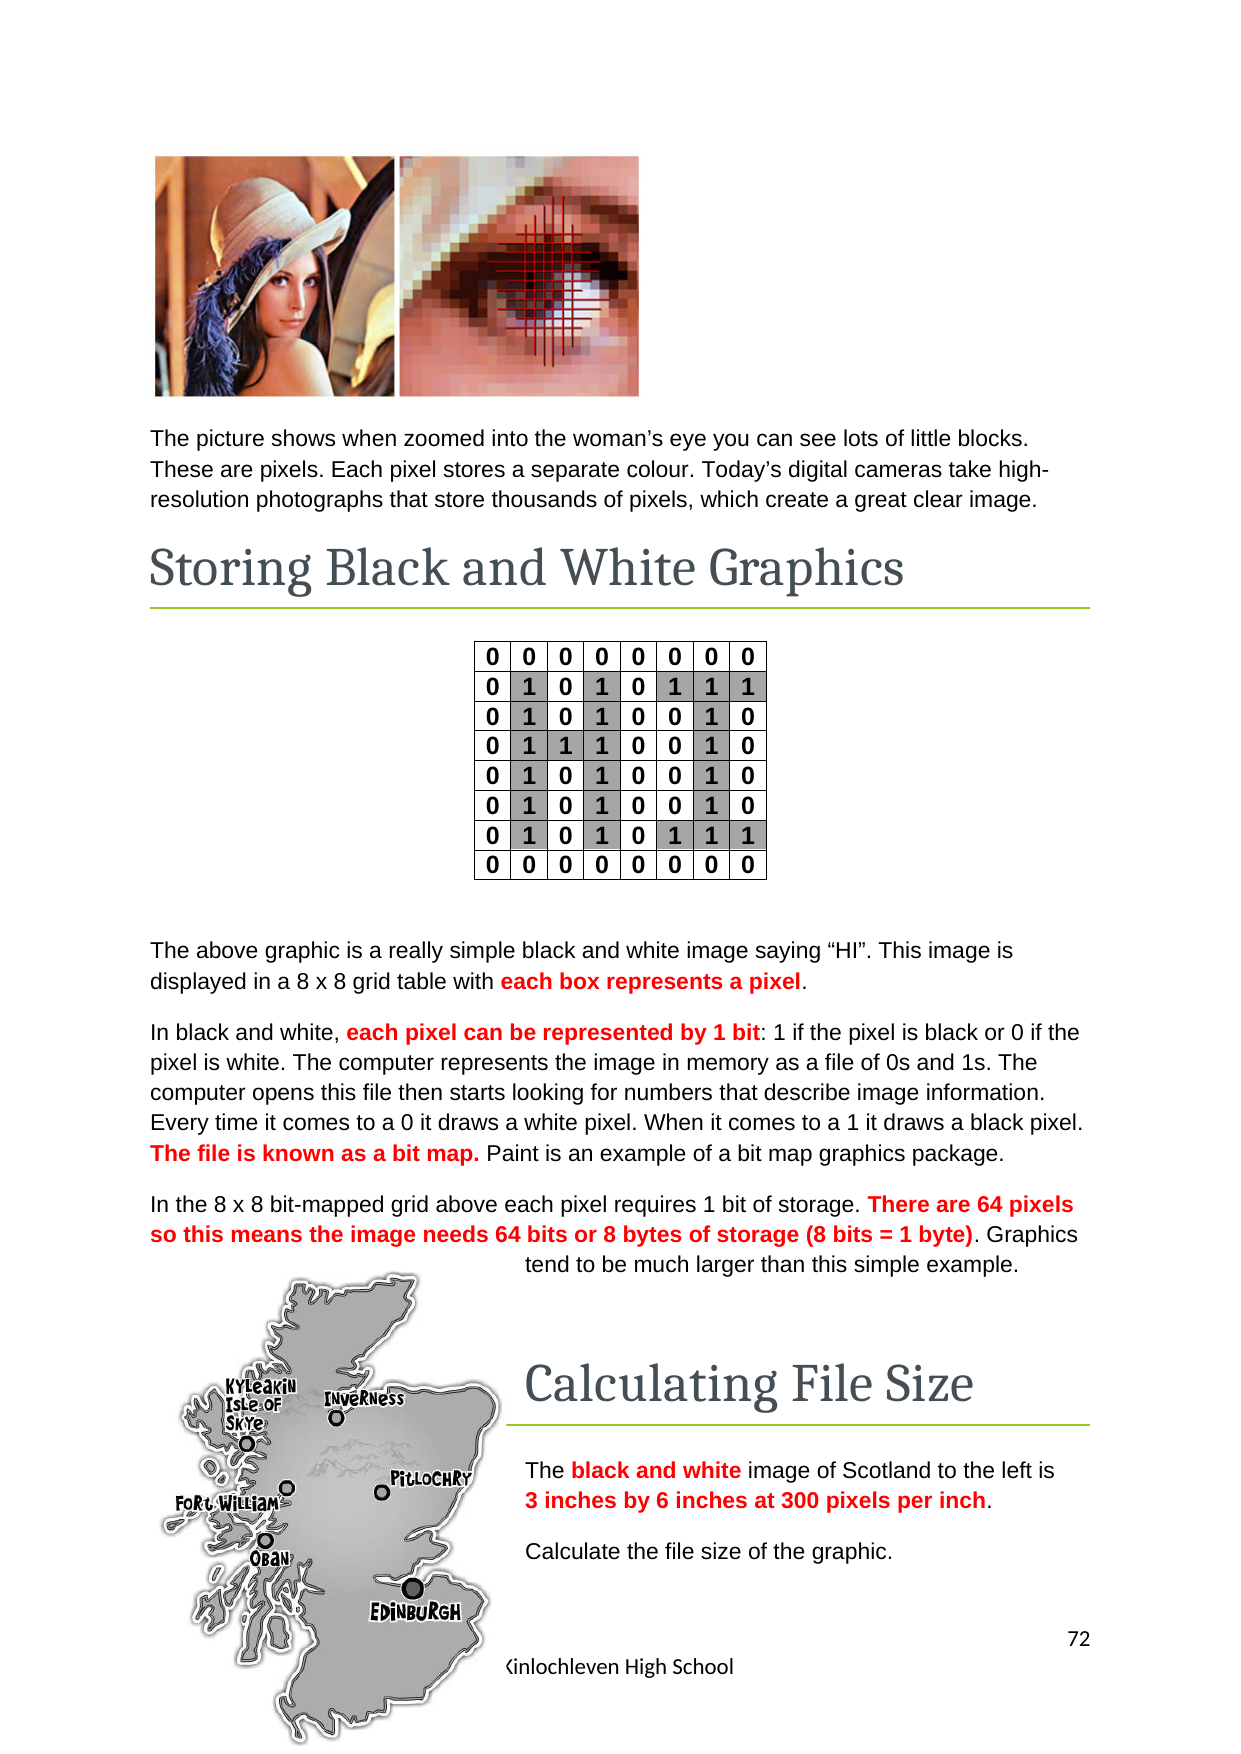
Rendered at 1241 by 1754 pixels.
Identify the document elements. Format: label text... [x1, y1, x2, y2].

table_header 0 [730, 642, 766, 671]
table_cell 0 [657, 731, 693, 760]
table_cell 1 [584, 702, 620, 730]
picture [150, 150, 644, 401]
table_cell 1 [730, 821, 766, 849]
title Storing Black and White Graphics [150, 537, 1090, 607]
text In black and white, each pixel can be represented by 1 bit: 1 if the pixel is black or 0 if the pixel is white. The computer represents the image in memory as a file of 0s and 1s. The computer opens this file then starts looking for numbers that describe image information. Every time it comes to a 0 it draws a white pixel. When it comes to a 1 it draws a black pixel. The file is known as a bit map. Paint is an example of a bit map graphics package. [150, 1019, 1090, 1166]
table_cell 1 [548, 731, 583, 760]
table_cell 1 [694, 702, 729, 730]
table_header 0 [548, 642, 583, 671]
table_cell 0 [657, 791, 693, 820]
text In the 8 x 8 bit-mapped grid above each pixel requires 1 bit of storage. There are 64 pixels so this means the image needs 64 bits or 8 bytes of storage (8 bits = 1 byte). Graphics tend to be much larger than this simple example. [150, 1191, 1090, 1277]
table_cell 0 [657, 702, 693, 730]
table_cell 1 [511, 672, 547, 701]
table_cell 0 [548, 821, 583, 849]
table_cell 1 [511, 791, 547, 820]
table_cell 1 [511, 821, 547, 849]
table_cell 1 [657, 672, 693, 701]
title Calculating File Size [507, 1353, 1090, 1424]
text The above graphic is a really simple black and white image saying “HI”. This image is displayed in a 8 x 8 grid table with each box represents a pixel. [150, 937, 1090, 994]
table_cell 0 [548, 851, 583, 879]
table_header 0 [621, 642, 656, 671]
table_cell 0 [621, 791, 656, 820]
table_cell 1 [694, 761, 729, 790]
table_cell 0 [621, 821, 656, 849]
table_cell 0 [694, 851, 729, 879]
table_cell 0 [657, 761, 693, 790]
table_cell 0 [548, 761, 583, 790]
table_cell 1 [511, 761, 547, 790]
table_cell 0 [621, 702, 656, 730]
table_cell 1 [730, 672, 766, 701]
table_cell 0 [657, 851, 693, 879]
table_cell 1 [584, 821, 620, 849]
table_cell 1 [584, 731, 620, 760]
table_cell 0 [730, 851, 766, 879]
table_cell 0 [475, 821, 510, 849]
table_cell 1 [694, 731, 729, 760]
table_cell 0 [475, 702, 510, 730]
table_cell 0 [584, 851, 620, 879]
table_cell 0 [475, 791, 510, 820]
table_cell 0 [730, 791, 766, 820]
text Calculate the file size of the graphic. [507, 1538, 1090, 1565]
text The picture shows when zoomed into the woman’s eye you can see lots of little blocks. These are pixels. Each pixel stores a separate colour. Today’s digital cameras take high-resolution photographs that store thousands of pixels, which create a great clear image. [150, 425, 1090, 512]
table_cell 1 [584, 761, 620, 790]
table_cell 1 [694, 791, 729, 820]
table_cell 0 [548, 702, 583, 730]
table_cell 0 [475, 851, 510, 879]
table_cell 0 [511, 851, 547, 879]
table_cell 0 [548, 791, 583, 820]
table_cell 0 [475, 731, 510, 760]
table_cell 0 [730, 731, 766, 760]
table_cell 0 [730, 761, 766, 790]
table_cell 1 [511, 731, 547, 760]
table_cell 0 [475, 672, 510, 701]
table_cell 1 [511, 702, 547, 730]
table_header 0 [657, 642, 693, 671]
table_header 0 [694, 642, 729, 671]
table_cell 1 [694, 821, 729, 849]
table_cell 1 [584, 672, 620, 701]
table_cell 1 [694, 672, 729, 701]
table_header 0 [584, 642, 620, 671]
table_cell 0 [475, 761, 510, 790]
table_cell 0 [621, 672, 656, 701]
table_header 0 [475, 642, 510, 671]
text The black and white image of Scotland to the left is 3 inches by 6 inches at 300 pixels per inch. [507, 1457, 1090, 1514]
table_cell 0 [548, 672, 583, 701]
table_cell 0 [621, 851, 656, 879]
table_cell 1 [584, 791, 620, 820]
table_cell 0 [730, 702, 766, 730]
table_header 0 [511, 642, 547, 671]
table_cell 0 [621, 761, 656, 790]
table_cell 1 [657, 821, 693, 849]
table_cell 0 [621, 731, 656, 760]
